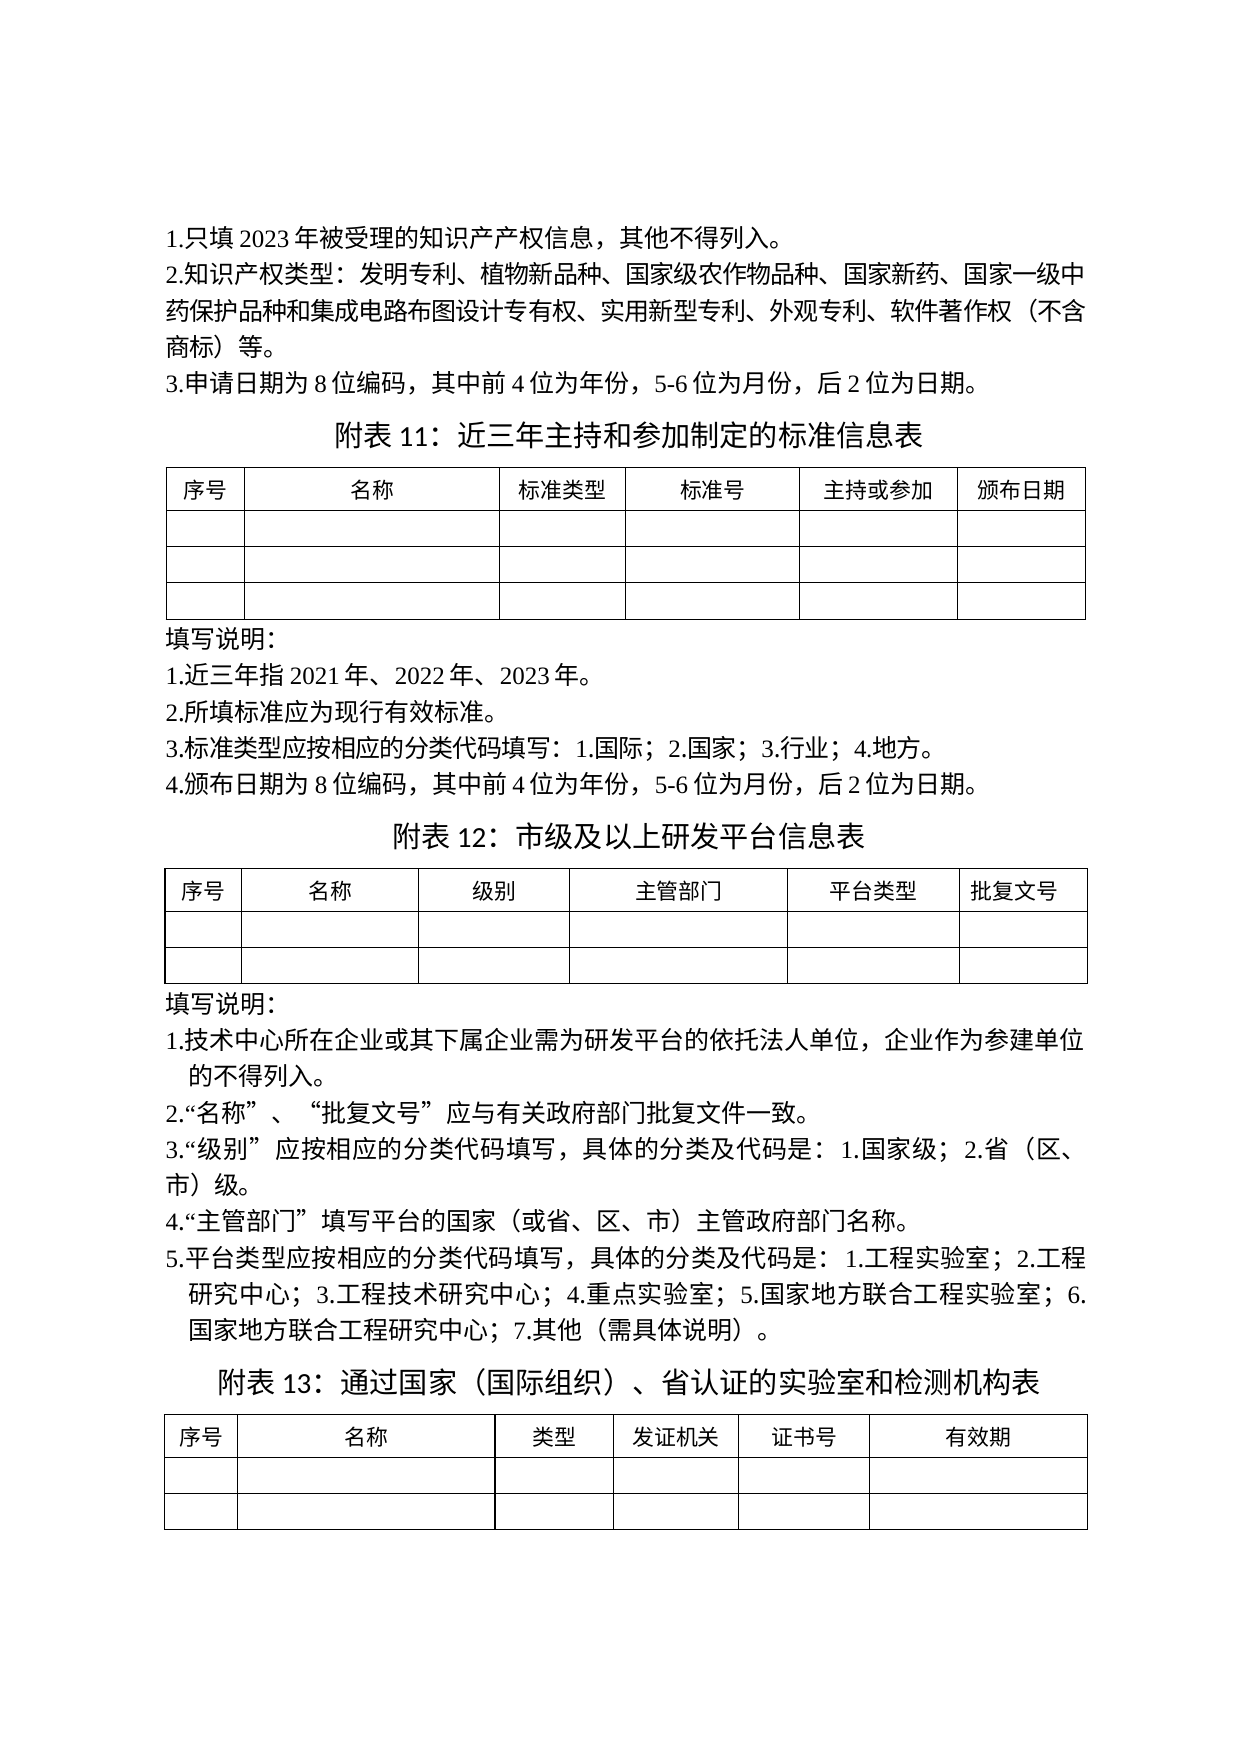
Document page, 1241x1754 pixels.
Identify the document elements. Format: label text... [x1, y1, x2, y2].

table_header 名称 [238, 1415, 494, 1457]
text 2.所填标准应为现行有效标准。 [165, 692, 1087, 728]
text 4.“主管部门”填写平台的国家（或省、区、市）主管政府部门名称。 [165, 1202, 1087, 1238]
table_header 发证机关 [614, 1415, 738, 1457]
table_cell [739, 1494, 869, 1529]
table_cell [739, 1458, 869, 1493]
table_cell [626, 511, 799, 546]
table_header 标准号 [626, 468, 799, 510]
table_cell [165, 1458, 237, 1493]
table_cell [960, 912, 1087, 947]
table_cell [500, 583, 625, 618]
table_cell [245, 547, 499, 582]
table_header 平台类型 [788, 869, 959, 911]
table_header 批复文号 [960, 869, 1087, 911]
table_header 主管部门 [570, 869, 787, 911]
table_header 证书号 [739, 1415, 869, 1457]
table_cell [167, 583, 244, 618]
table_cell [570, 948, 787, 983]
text 1.近三年指2021年、2022年、2023年。 [165, 656, 1087, 692]
table_cell [500, 547, 625, 582]
table_cell [626, 583, 799, 618]
table_header 序号 [165, 1415, 237, 1457]
table_cell [788, 912, 959, 947]
table_header 序号 [166, 869, 241, 911]
table_cell [166, 948, 241, 983]
table_cell [500, 511, 625, 546]
text 3.“级别”应按相应的分类代码填写，具体的分类及代码是：1.国家级；2.省（区、市）级。 [165, 1129, 1087, 1202]
table_cell [165, 1494, 237, 1529]
text 填写说明： [165, 984, 1087, 1021]
text 填写说明： [165, 619, 1087, 656]
table_header 颁布日期 [958, 468, 1085, 510]
table_cell [238, 1494, 494, 1529]
table_cell [614, 1494, 738, 1529]
table_cell [245, 511, 499, 546]
text 2.“名称”、“批复文号”应与有关政府部门批复文件一致。 [165, 1093, 1087, 1129]
table_header 有效期 [870, 1415, 1087, 1457]
table_header 级别 [419, 869, 569, 911]
table_header 类型 [496, 1415, 613, 1457]
table_cell [958, 547, 1085, 582]
table_cell [496, 1458, 613, 1493]
table_cell [419, 948, 569, 983]
text 附表12：市级及以上研发平台信息表 [171, 813, 1087, 856]
text 1.技术中心所在企业或其下属企业需为研发平台的依托法人单位，企业作为参建单位的不得列入。 [165, 1021, 1087, 1093]
table_cell [242, 912, 418, 947]
table_header 标准类型 [500, 468, 625, 510]
text 1.只填2023年被受理的知识产产权信息，其他不得列入。 [165, 218, 1087, 255]
table_cell [870, 1458, 1087, 1493]
text 附表13：通过国家（国际组织）、省认证的实验室和检测机构表 [171, 1359, 1087, 1402]
table_cell [167, 511, 244, 546]
table_cell [800, 583, 957, 618]
text 附表11：近三年主持和参加制定的标准信息表 [171, 412, 1087, 454]
table_cell [626, 547, 799, 582]
table_cell [870, 1494, 1087, 1529]
table_header 序号 [167, 468, 244, 510]
table_cell [800, 511, 957, 546]
table_cell [166, 912, 241, 947]
text 5.平台类型应按相应的分类代码填写，具体的分类及代码是：1.工程实验室；2.工程研究中心；3.工程技术研究中心；4.重点实验室；5.国家地方联合工程实验室；6.国家地方联合工程研究中心；7.其他（需具体说明）。 [165, 1238, 1087, 1347]
table_cell [570, 912, 787, 947]
table_cell [958, 583, 1085, 618]
table_cell [238, 1458, 494, 1493]
text 3.申请日期为8位编码，其中前4位为年份，5-6位为月份，后2位为日期。 [165, 363, 1087, 400]
table_header 名称 [245, 468, 499, 510]
text 4.颁布日期为8位编码，其中前4位为年份，5-6位为月份，后2位为日期。 [165, 764, 1087, 801]
table_cell [167, 547, 244, 582]
text 2.知识产权类型：发明专利、植物新品种、国家级农作物品种、国家新药、国家一级中药保护品种和集成电路布图设计专有权、实用新型专利、外观专利、软件著作权（不含商标）等。 [165, 255, 1087, 363]
table_cell [419, 912, 569, 947]
table_cell [800, 547, 957, 582]
table_header 名称 [242, 869, 418, 911]
table_cell [245, 583, 499, 618]
table_cell [958, 511, 1085, 546]
text 3.标准类型应按相应的分类代码填写：1.国际；2.国家；3.行业；4.地方。 [165, 728, 1087, 764]
table_cell [496, 1494, 613, 1529]
table_cell [788, 948, 959, 983]
table_cell [614, 1458, 738, 1493]
table_header 主持或参加 [800, 468, 957, 510]
table_cell [960, 948, 1087, 983]
table_cell [242, 948, 418, 983]
